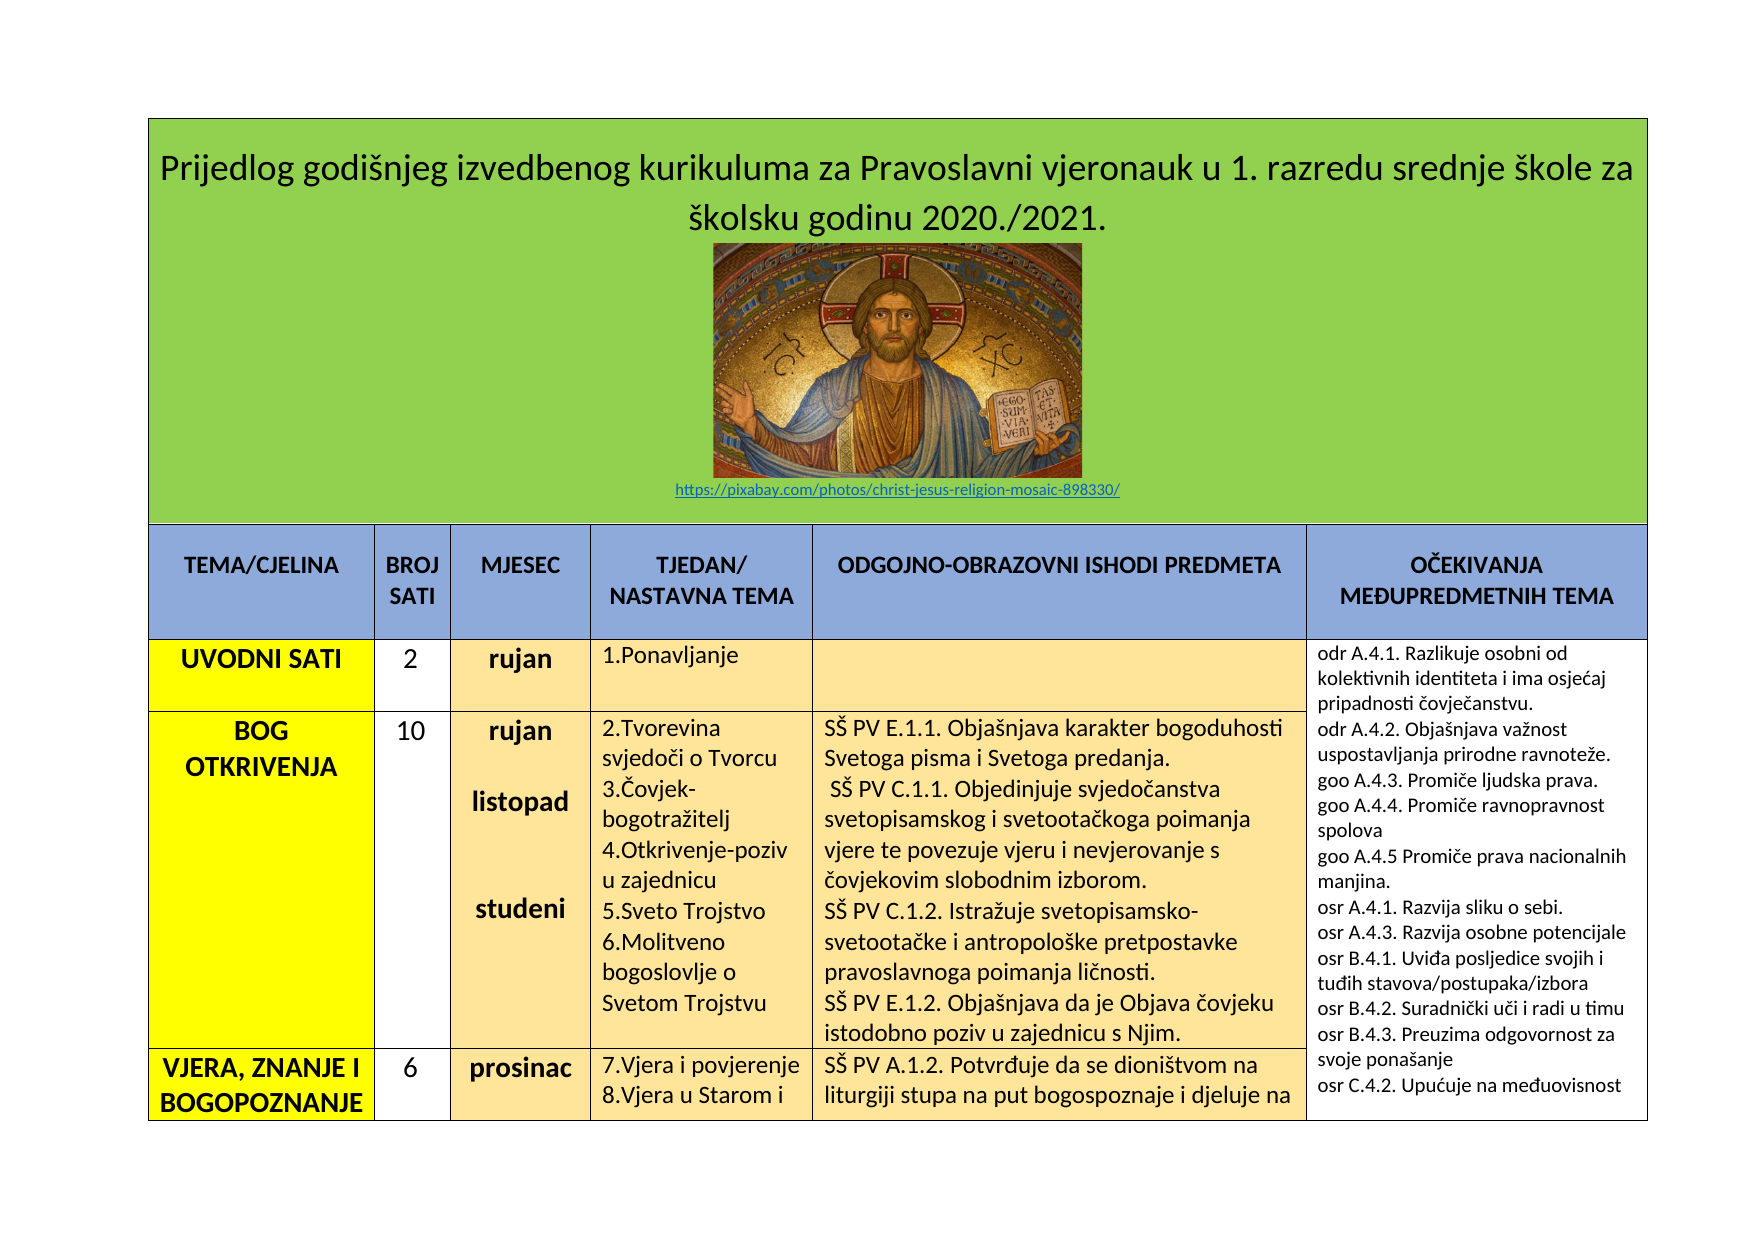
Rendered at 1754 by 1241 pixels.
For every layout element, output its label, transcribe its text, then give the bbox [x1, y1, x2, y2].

table_cell ODGOJNO-OBRAZOVNI ISHODI PREDMETA [813, 525, 1306, 639]
table_cell TJEDAN/ NASTAVNA TEMA [591, 525, 812, 639]
table_cell prosinac siječanj [451, 1049, 590, 1120]
table_cell odr A.4.1. Razlikuje osobni od kolektivnih identiteta i ima osjećaj pripadnosti čovječanstvu. odr A.4.2. Objašnjava važnost uspostavljanja prirodne ravnoteže. goo A.4.3. Promiče ljudska prava. goo A.4.4. Promiče ravnopravnost spolova goo A.4.5 Promiče prava nacionalnih manjina. osr A.4.1. Razvija sliku o sebi. osr A.4.3. Razvija osobne potencijale osr B.4.1. Uviđa posljedice svojih i tuđih stavova/postupaka/izbora osr B.4.2. Suradnički uči i radi u timu osr B.4.3. Preuzima odgovornost za svoje ponašanje osr C.4.2. Upućuje na međuovisnost članova društva i proces društvene odgovornosti. osr C.4.4. Opisuje i prihvaća vlastiti kulturni i nacionalni identitet u odnosu na druge kulture. Pod A.4.1. Primjenjuje inovativna i kreativna rješenja. uku A.4/5.1. samostalno traži nove informacije iz različitih izvora, transformira ih u novo znanje i uspješno primjenjuje pri rješavanju problema. uku A.4/5.2. koristi se različitim strategijama učenja i samostalno ih primjenjuje u ostvarivanju ciljeva učenja i rješavanju problema u svim područjima učenja.uku A.4/5.3. Učenik kreativno djeluje u različitim područjima učenja. uku A.4/5.4. Učenik samostalno kritički promišlja i vrednuje ideje uku B.4/5.1. Učenik samostalno određuje ciljeve učenja, odabire pristup učenju te planira učenje. uku B.4/5.2 Učenik prati učinkovitost učenja i svoje napredovanje tijekom učenja. uku B.4/5.3Učenik regulira svoje učenje mijenjajući prema potrebi plan ili pristup učenju uku B.4/5.4.Učenik samovrednuje proces učenja i svoje rezultate, procjenjuje ostvareni napredak te na temelju toga planira buduće učenje. uku C.4/5.1. učenik može objasniti vrijednost učenja za svoj život uku D.4/5.1. Učenik stvara prikladno fizičko okružje za učenje s ciljem poboljšanja koncentracije i motivacije uku D.4/5.2.Učenik ostvaruje dobru komunikaciju s drugima, uspješno surađuje u različitim situacijama i spreman je zatražiti i ponuditi pomoć. ikt A.4.1. učenik kritički odabire odgovarajuću digitalnu tehnologiju. ikt B.4.1. Učenik samostalno komunicira s poznatim i nepoznatim osobama u sigurnome digitalnom okružju. ikt B.4.3. Učenik kritički procjenjuje svoje ponašanje i ponašanje drugih u digitalnome okružju. ikt C.4.4. Učenik samostalno i odgovorno upravlja prikupljenim informacijama ikt D.4.3. Učenik predočava, stvara i dijeli ideje i uratke o složenoj temi s pomoću IKT-a. zdrB.4.1.A Odabire primjerene odnose i komunikaciju. zdrB.4.1.B Razvija tolerantan odnos prema drugima zdrB.4.2.C Razvija osobne potencijale i socijalne uloge [1307, 640, 1647, 1120]
table_cell 2.Tvorevina svjedoči o Tvorcu 3.Čovjek-bogotražitelj 4.Otkrivenje-poziv u zajednicu 5.Sveto Trojstvo 6.Molitveno bogoslovlje o Svetom Trojstvu [591, 712, 812, 1048]
table_cell 6 [375, 1049, 450, 1120]
table_cell UVODNI SATI [149, 640, 374, 711]
table_cell rujan [451, 640, 590, 711]
table_cell [813, 640, 1306, 711]
table_cell 2 [375, 640, 450, 711]
table_cell 10 [375, 712, 450, 1048]
table_cell BROJ SATI [375, 525, 450, 639]
table_cell MJESEC [451, 525, 590, 639]
table_cell TEMA/CJELINA [149, 525, 374, 639]
table_cell 1.Ponavljanje [591, 640, 812, 711]
table_cell OČEKIVANJA MEĐUPREDMETNIH TEMA [1307, 525, 1647, 639]
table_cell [149, 1049, 374, 1120]
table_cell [591, 1049, 812, 1120]
table_cell BOG OTKRIVENJA [149, 712, 374, 1048]
table_header Prijedlog godišnjeg izvedbenog kurikuluma za Pravoslavni vjeronauk u 1. razredu srednje škole za školsku godinu 2020./2021. https://pixabay.com/photos/christ-jesus-religion-mosaic-898330/ [149, 119, 1647, 523]
table_cell rujan listopad studeni [451, 712, 590, 1048]
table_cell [813, 1049, 1306, 1120]
table_cell SŠ PV E.1.1. Objašnjava karakter bogoduhosti Svetoga pisma i Svetoga predanja. SŠ PV C.1.1. Objedinjuje svjedočanstva svetopisamskog i svetootačkoga poimanja vjere te povezuje vjeru i nevjerovanje s čovjekovim slobodnim izborom. SŠ PV C.1.2. Istražuje svetopisamsko-svetootačke i antropološke pretpostavke pravoslavnoga poimanja ličnosti. SŠ PV E.1.2. Objašnjava da je Objava čovjeku istodobno poziv u zajednicu s Njim. [813, 712, 1306, 1048]
